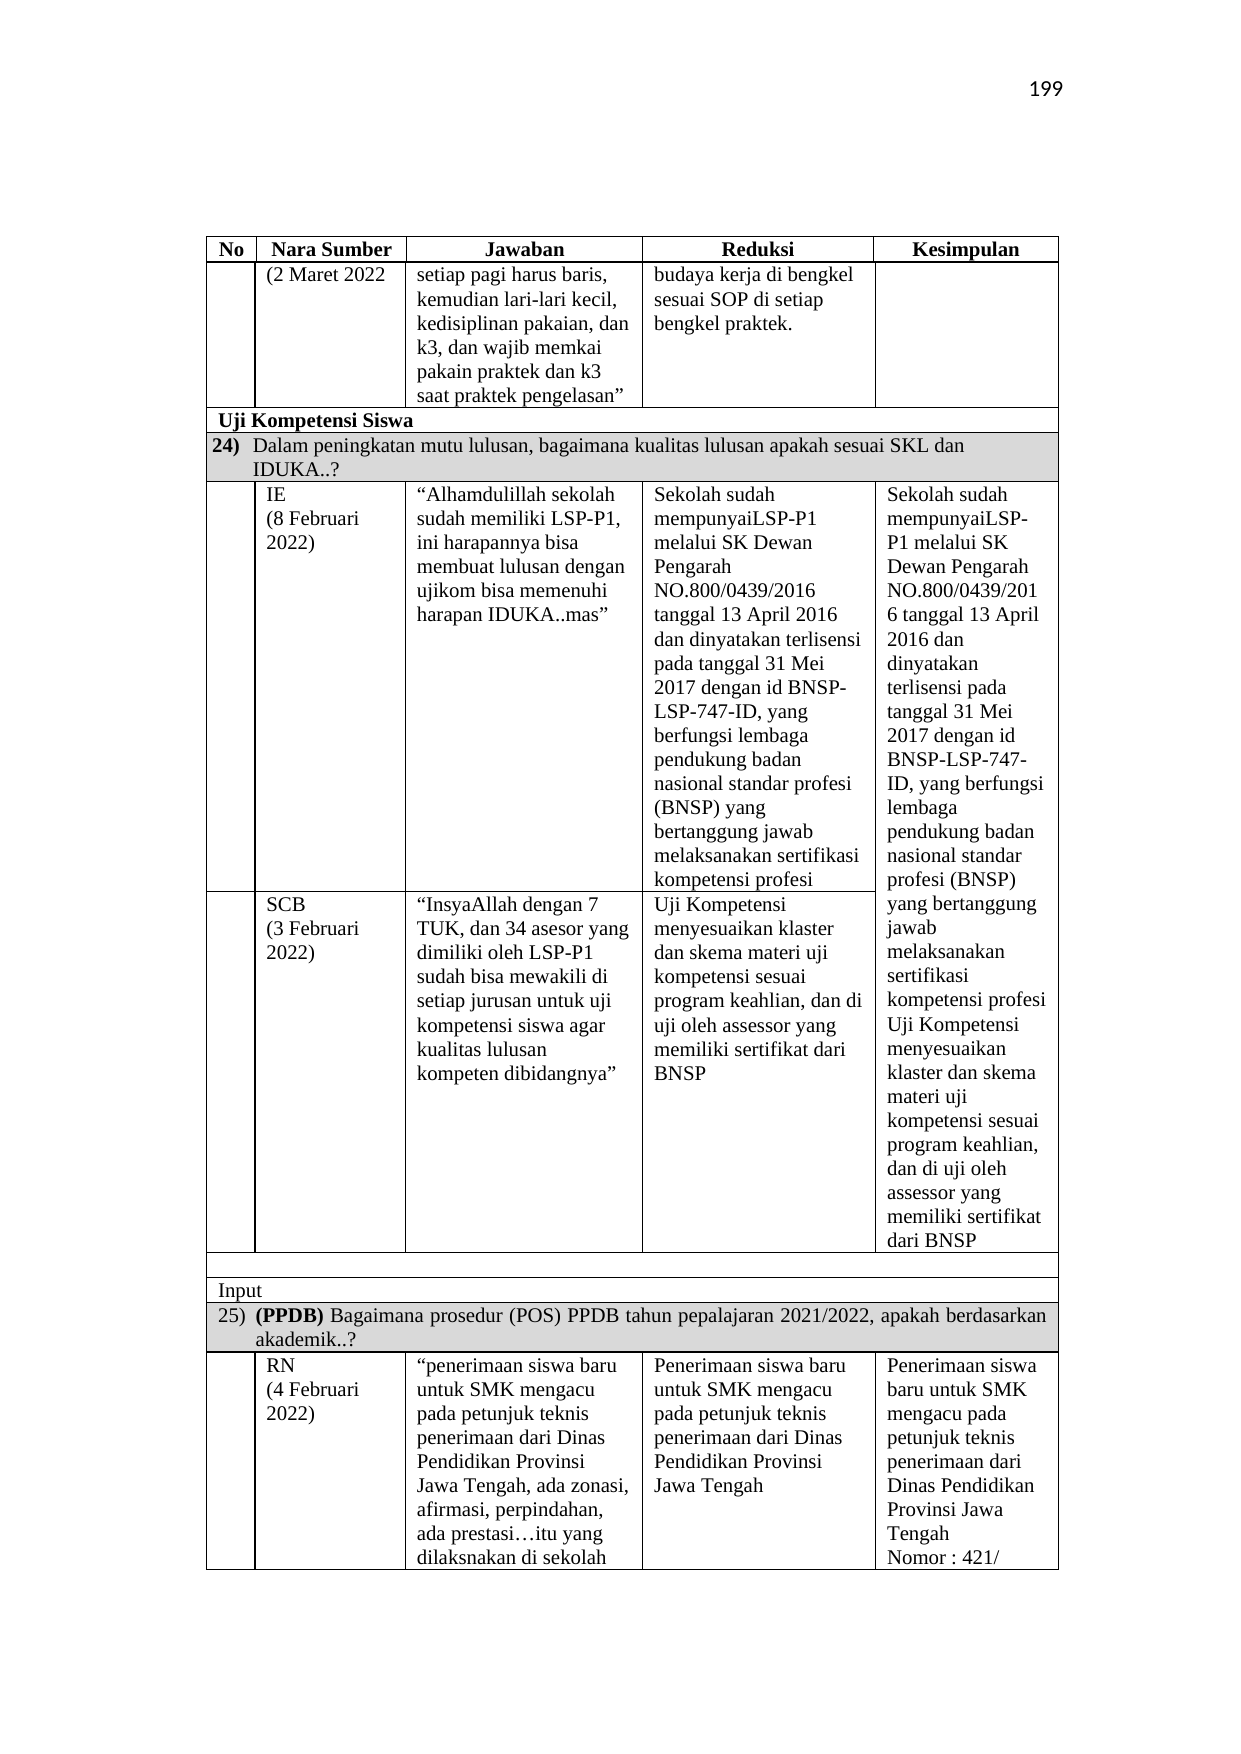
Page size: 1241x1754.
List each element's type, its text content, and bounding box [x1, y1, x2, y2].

table_cell Dalam peningkatan mutu lulusan, bagaimana kualitas lulusan apakah sesuai SKL dan IDUKA..? [207, 433, 1058, 481]
table_cell (PPDB) Bagaimana prosedur (POS) PPDB tahun pepalajaran 2021/2022, apakah berdasarkan akademik..? [207, 1303, 1058, 1351]
table_header Kesimpulan [874, 237, 1058, 261]
table_cell “InsyaAllah dengan 7 TUK, dan 34 asesor yang dimiliki oleh LSP-P1 sudah bisa mewakili di setiap jurusan untuk uji kompetensi siswa agar kualitas lulusan kompeten dibidangnya” [406, 892, 642, 1252]
table_cell IE (8 Februari 2022) [256, 482, 405, 891]
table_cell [643, 1353, 875, 1569]
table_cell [406, 1353, 642, 1569]
table_header Nara Sumber [257, 237, 406, 261]
table_cell [207, 1253, 1058, 1277]
table_cell Uji Kompetensi menyesuaikan klaster dan skema materi uji kompetensi sesuai program keahlian, dan di uji oleh assessor yang memiliki sertifikat dari BNSP [643, 892, 875, 1252]
table_cell “Alhamdulillah sekolah sudah memiliki LSP-P1, ini harapannya bisa membuat lulusan dengan ujikom bisa memenuhi harapan IDUKA..mas” [406, 482, 642, 891]
table_cell SCB (3 Februari 2022) [256, 892, 405, 1252]
table_cell SN (2 Maret 2022 [256, 263, 405, 407]
table_header No [207, 237, 256, 261]
table_cell Input [207, 1278, 1058, 1302]
table_cell Uji Kompetensi Siswa [207, 408, 1058, 432]
table_cell Sekolah sudah mempunyaiLSP-P1 melalui SK Dewan Pengarah NO.800/0439/2016 tanggal 13 April 2016 dan dinyatakan terlisensi pada tanggal 31 Mei 2017 dengan id BNSP-LSP-747-ID, yang berfungsi lembaga pendukung badan nasional standar profesi (BNSP) yang bertanggung jawab melaksanakan sertifikasi kompetensi profesi Uji Kompetensi menyesuaikan klaster dan skema materi uji kompetensi sesuai program keahlian, dan di uji oleh assessor yang memiliki sertifikat dari BNSP [876, 482, 1058, 1252]
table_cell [406, 263, 642, 407]
table_cell RN (4 Februari 2022) [256, 1353, 405, 1569]
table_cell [876, 1353, 1058, 1569]
table_cell [207, 1353, 254, 1569]
table_cell [207, 482, 254, 891]
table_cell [643, 263, 875, 407]
table_cell [207, 892, 254, 1252]
table_cell Sekolah sudah mempunyaiLSP-P1 melalui SK Dewan Pengarah NO.800/0439/2016 tanggal 13 April 2016 dan dinyatakan terlisensi pada tanggal 31 Mei 2017 dengan id BNSP-LSP-747-ID, yang berfungsi lembaga pendukung badan nasional standar profesi (BNSP) yang bertanggung jawab melaksanakan sertifikasi kompetensi profesi [643, 482, 875, 891]
table_header Reduksi [643, 237, 873, 261]
table_header Jawaban [407, 237, 642, 261]
table_cell [207, 263, 254, 407]
